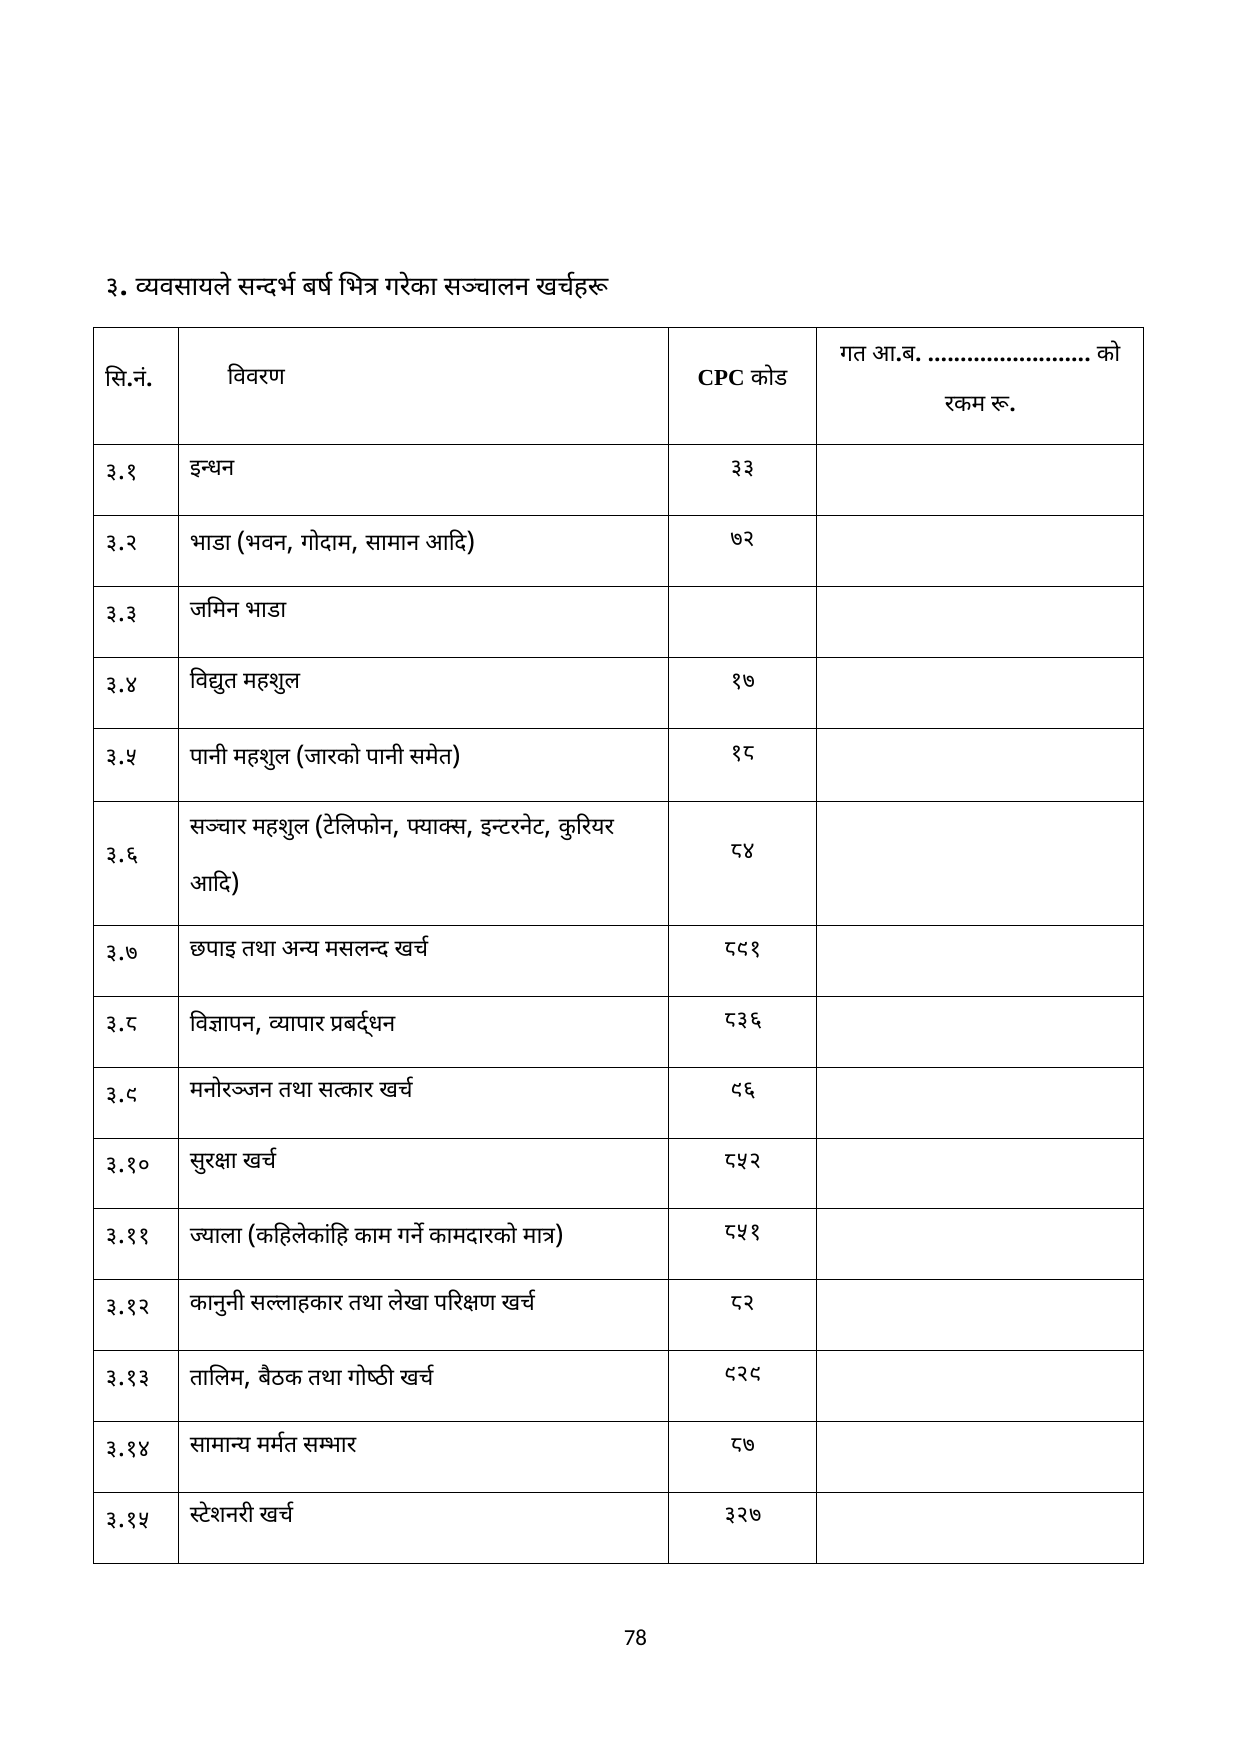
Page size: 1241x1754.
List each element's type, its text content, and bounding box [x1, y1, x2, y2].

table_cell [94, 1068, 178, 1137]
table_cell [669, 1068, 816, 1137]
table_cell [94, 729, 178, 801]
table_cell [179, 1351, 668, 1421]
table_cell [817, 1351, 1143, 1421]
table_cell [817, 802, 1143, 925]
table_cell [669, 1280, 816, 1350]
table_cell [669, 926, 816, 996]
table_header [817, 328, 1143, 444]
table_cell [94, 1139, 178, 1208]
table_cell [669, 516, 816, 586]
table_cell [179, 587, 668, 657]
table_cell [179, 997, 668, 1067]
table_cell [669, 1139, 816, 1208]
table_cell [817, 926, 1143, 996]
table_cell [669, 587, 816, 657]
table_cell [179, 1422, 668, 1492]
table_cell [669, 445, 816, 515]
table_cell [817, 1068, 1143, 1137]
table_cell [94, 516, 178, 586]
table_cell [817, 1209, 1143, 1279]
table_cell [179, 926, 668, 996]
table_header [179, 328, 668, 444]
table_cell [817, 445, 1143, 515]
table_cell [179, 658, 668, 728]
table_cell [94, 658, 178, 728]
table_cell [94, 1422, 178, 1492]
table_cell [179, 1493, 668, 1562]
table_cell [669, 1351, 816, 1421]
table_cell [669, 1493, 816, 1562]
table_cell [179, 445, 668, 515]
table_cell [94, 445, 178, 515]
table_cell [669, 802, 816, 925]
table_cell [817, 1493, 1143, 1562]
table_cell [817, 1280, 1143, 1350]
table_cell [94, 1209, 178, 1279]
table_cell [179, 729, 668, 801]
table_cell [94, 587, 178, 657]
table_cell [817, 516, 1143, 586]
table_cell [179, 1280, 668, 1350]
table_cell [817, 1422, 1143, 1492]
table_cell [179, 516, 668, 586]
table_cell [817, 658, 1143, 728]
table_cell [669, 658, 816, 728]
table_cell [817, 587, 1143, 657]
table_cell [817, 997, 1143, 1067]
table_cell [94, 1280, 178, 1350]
text ३. व्यवसायले सन्दर्भ बर्ष भित्र गरेका सञ्चालन खर्चहरू [105, 264, 1165, 306]
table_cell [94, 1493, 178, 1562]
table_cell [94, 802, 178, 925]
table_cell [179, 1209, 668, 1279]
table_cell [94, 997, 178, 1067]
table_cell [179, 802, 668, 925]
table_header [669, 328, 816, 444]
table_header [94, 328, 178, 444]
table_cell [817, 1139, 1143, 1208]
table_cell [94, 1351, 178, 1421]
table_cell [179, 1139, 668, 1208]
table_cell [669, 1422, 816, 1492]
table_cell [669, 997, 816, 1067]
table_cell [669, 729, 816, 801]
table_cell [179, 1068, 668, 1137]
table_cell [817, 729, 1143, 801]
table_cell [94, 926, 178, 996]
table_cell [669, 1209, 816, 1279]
